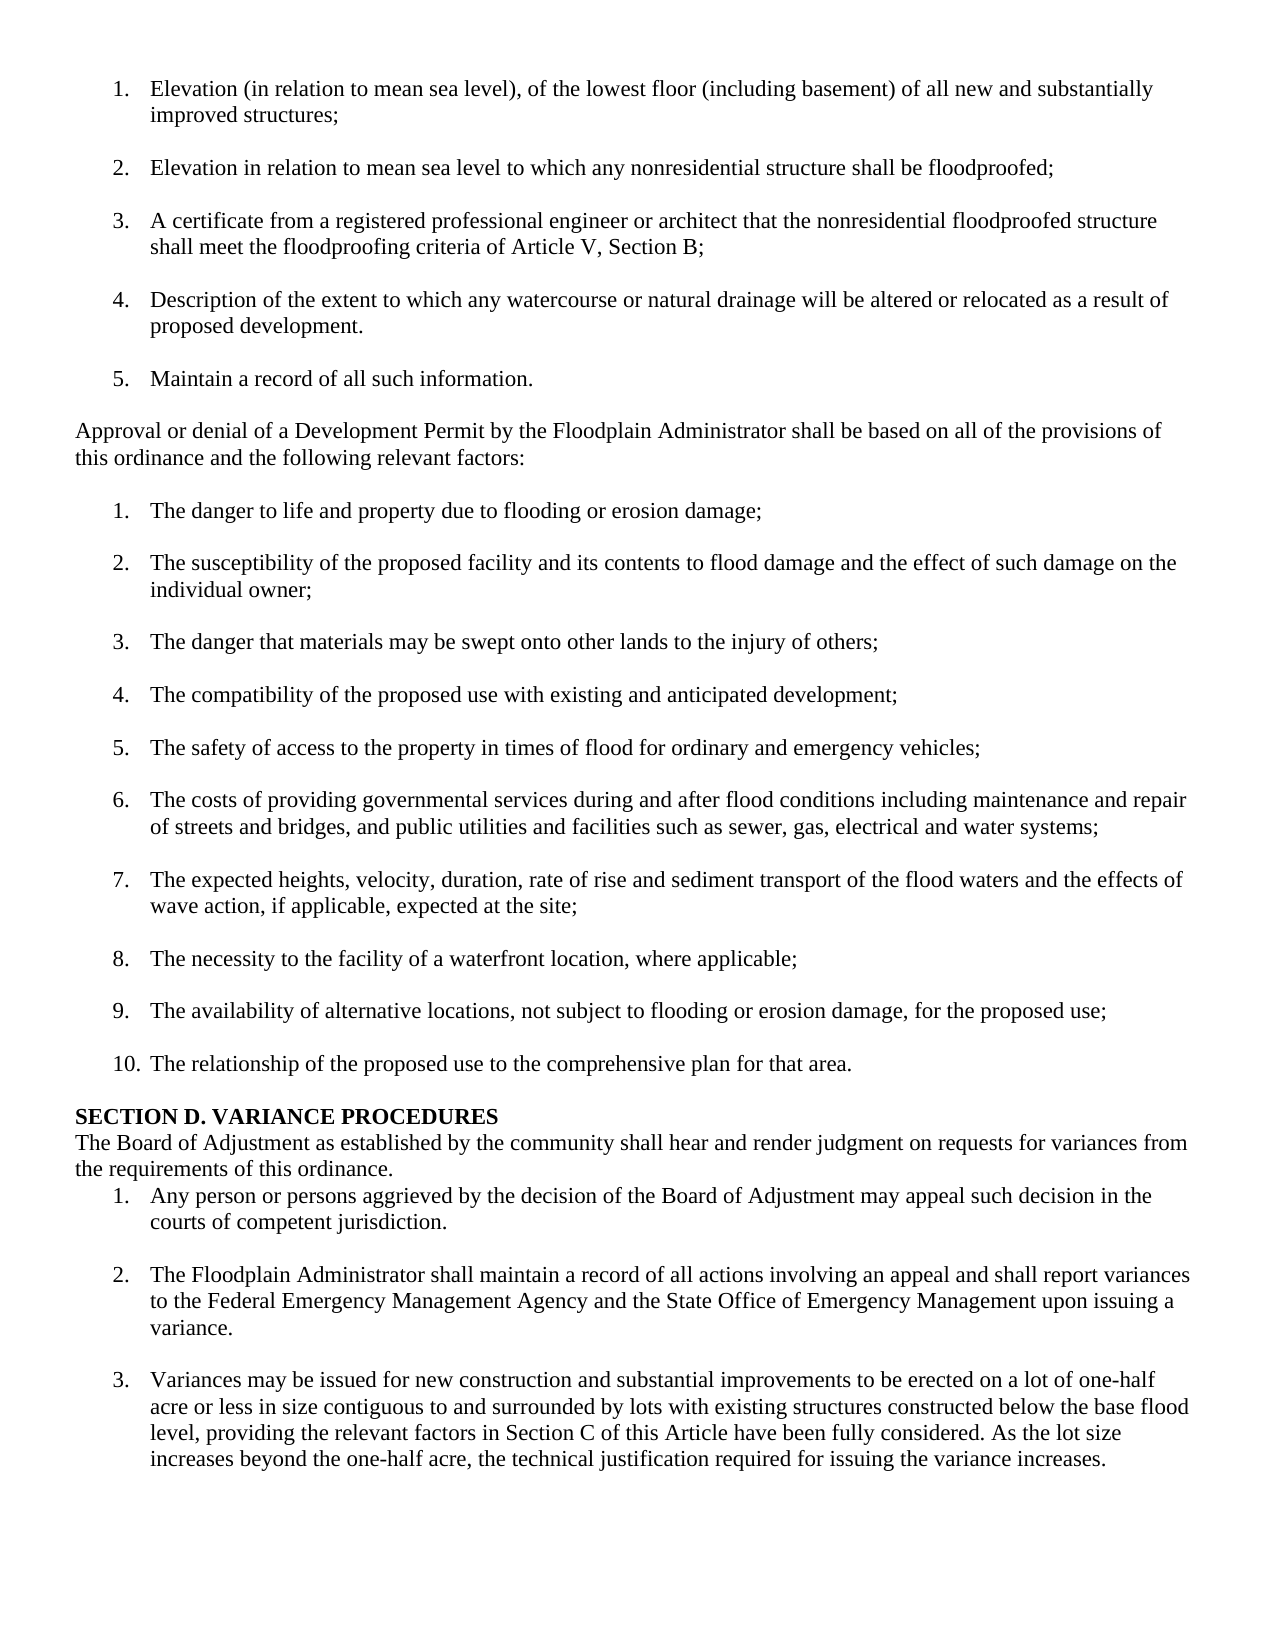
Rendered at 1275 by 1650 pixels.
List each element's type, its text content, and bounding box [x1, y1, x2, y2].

list The safety of access to the property in times of flood for ordinary and emergency vehicles; [112, 734, 1200, 760]
text Approval or denial of a Development Permit by the Floodplain Administrator shall be based on all of the provisions of this ordinance and the following relevant factors: [75, 418, 1200, 470]
list Elevation (in relation to mean sea level), of the lowest floor (including basement) of all new and substantially improved structures; [112, 75, 1200, 128]
list The expected heights, velocity, duration, rate of rise and sediment transport of the flood waters and the effects of wave action, if applicable, expected at the site; [112, 866, 1200, 918]
list Description of the extent to which any watercourse or natural drainage will be altered or relocated as a result of proposed development. [112, 286, 1200, 338]
list The costs of providing governmental services during and after flood conditions including maintenance and repair of streets and bridges, and public utilities and facilities such as sewer, gas, electrical and water systems; [112, 787, 1200, 839]
list The compatibility of the proposed use with existing and anticipated development; [112, 681, 1200, 707]
list Variances may be issued for new construction and substantial improvements to be erected on a lot of one-half acre or less in size contiguous to and surrounded by lots with existing structures constructed below the base flood level, providing the relevant factors in Section C of this Article have been fully considered. As the lot size increases beyond the one-half acre, the technical justification required for issuing the variance increases. [112, 1366, 1200, 1472]
list Any person or persons aggrieved by the decision of the Board of Adjustment may appeal such decision in the courts of competent jurisdiction. [112, 1182, 1200, 1234]
list The Floodplain Administrator shall maintain a record of all actions involving an appeal and shall report variances to the Federal Emergency Management Agency and the State Office of Emergency Management upon issuing a variance. [112, 1261, 1200, 1340]
list The necessity to the facility of a waterfront location, where applicable; [112, 945, 1200, 971]
list The danger that materials may be swept onto other lands to the injury of others; [112, 628, 1200, 655]
list Elevation in relation to mean sea level to which any nonresidential structure shall be floodproofed; [112, 154, 1200, 180]
text The Board of Adjustment as established by the community shall hear and render judgment on requests for variances from the requirements of this ordinance. [75, 1129, 1200, 1182]
text SECTION D. VARIANCE PROCEDURES [75, 1103, 1200, 1129]
list The susceptibility of the proposed facility and its contents to flood damage and the effect of such damage on the individual owner; [112, 549, 1200, 602]
list The relationship of the proposed use to the comprehensive plan for that area. [112, 1050, 1200, 1076]
list The availability of alternative locations, not subject to flooding or erosion damage, for the proposed use; [112, 997, 1200, 1024]
list Maintain a record of all such information. [112, 365, 1200, 391]
list The danger to life and property due to flooding or erosion damage; [112, 497, 1200, 523]
list A certificate from a registered professional engineer or architect that the nonresidential floodproofed structure shall meet the floodproofing criteria of Article V, Section B; [112, 207, 1200, 259]
